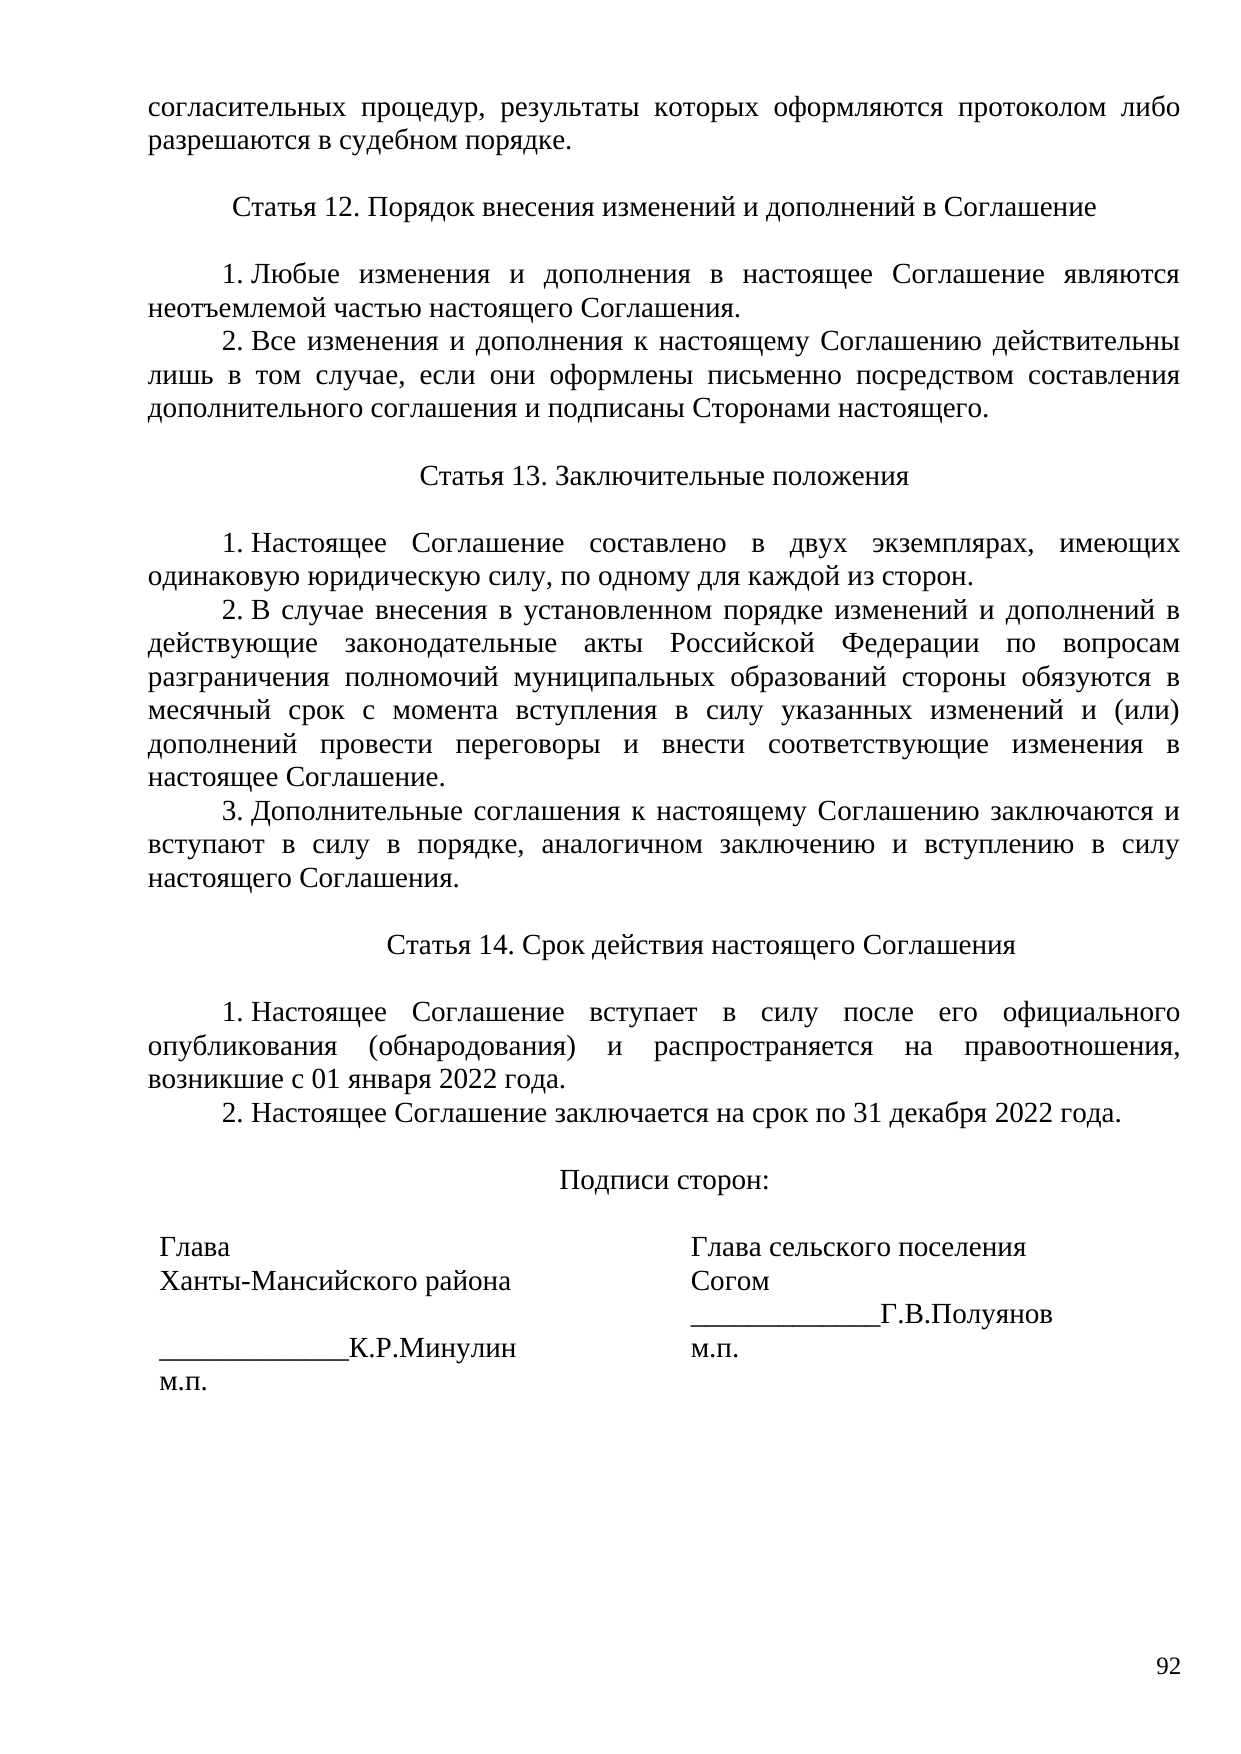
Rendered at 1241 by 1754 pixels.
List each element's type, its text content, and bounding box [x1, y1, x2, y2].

text Статья 13. Заключительные положения [148, 458, 1181, 491]
text 1. Настоящее Соглашение вступает в силу после его официального опубликования (обнародования) и распространяется на правоотношения, возникшие с 01 января 2022 года. [148, 994, 1181, 1095]
text 3. Дополнительные соглашения к настоящему Соглашению заключаются и вступают в силу в порядке, аналогичном заключению и вступлению в силу настоящего Соглашения. [148, 793, 1181, 894]
text 2. В случае внесения в установленном порядке изменений и дополнений в действующие законодательные акты Российской Федерации по вопросам разграничения полномочий муниципальных образований стороны обязуются в месячный срок с момента вступления в силу указанных изменений и (или) дополнений провести переговоры и внести соответствующие изменения в настоящее Соглашение. [148, 592, 1181, 793]
text 1. Любые изменения и дополнения в настоящее Соглашение являются неотъемлемой частью настоящего Соглашения. [148, 256, 1181, 323]
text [148, 89, 1181, 156]
text Статья 14. Срок действия настоящего Соглашения [148, 927, 1181, 961]
table_header Глава Ханты-Мансийского района _____________К.Р.Минулин м.п. [148, 1229, 679, 1402]
text 1. Настоящее Соглашение составлено в двух экземплярах, имеющих одинаковую юридическую силу, по одному для каждой из сторон. [148, 525, 1181, 592]
text Статья 12. Порядок внесения изменений и дополнений в Соглашение [148, 189, 1181, 223]
text Подписи сторон: [148, 1162, 1181, 1196]
text 2. Настоящее Соглашение заключается на срок по 31 декабря 2022 года. [148, 1095, 1181, 1128]
text 2. Все изменения и дополнения к настоящему Соглашению действительны лишь в том случае, если они оформлены письменно посредством составления дополнительного соглашения и подписаны Сторонами настоящего. [148, 323, 1181, 424]
table_header Глава сельского поселения Согом _____________Г.В.Полуянов м.п. [679, 1229, 1137, 1402]
